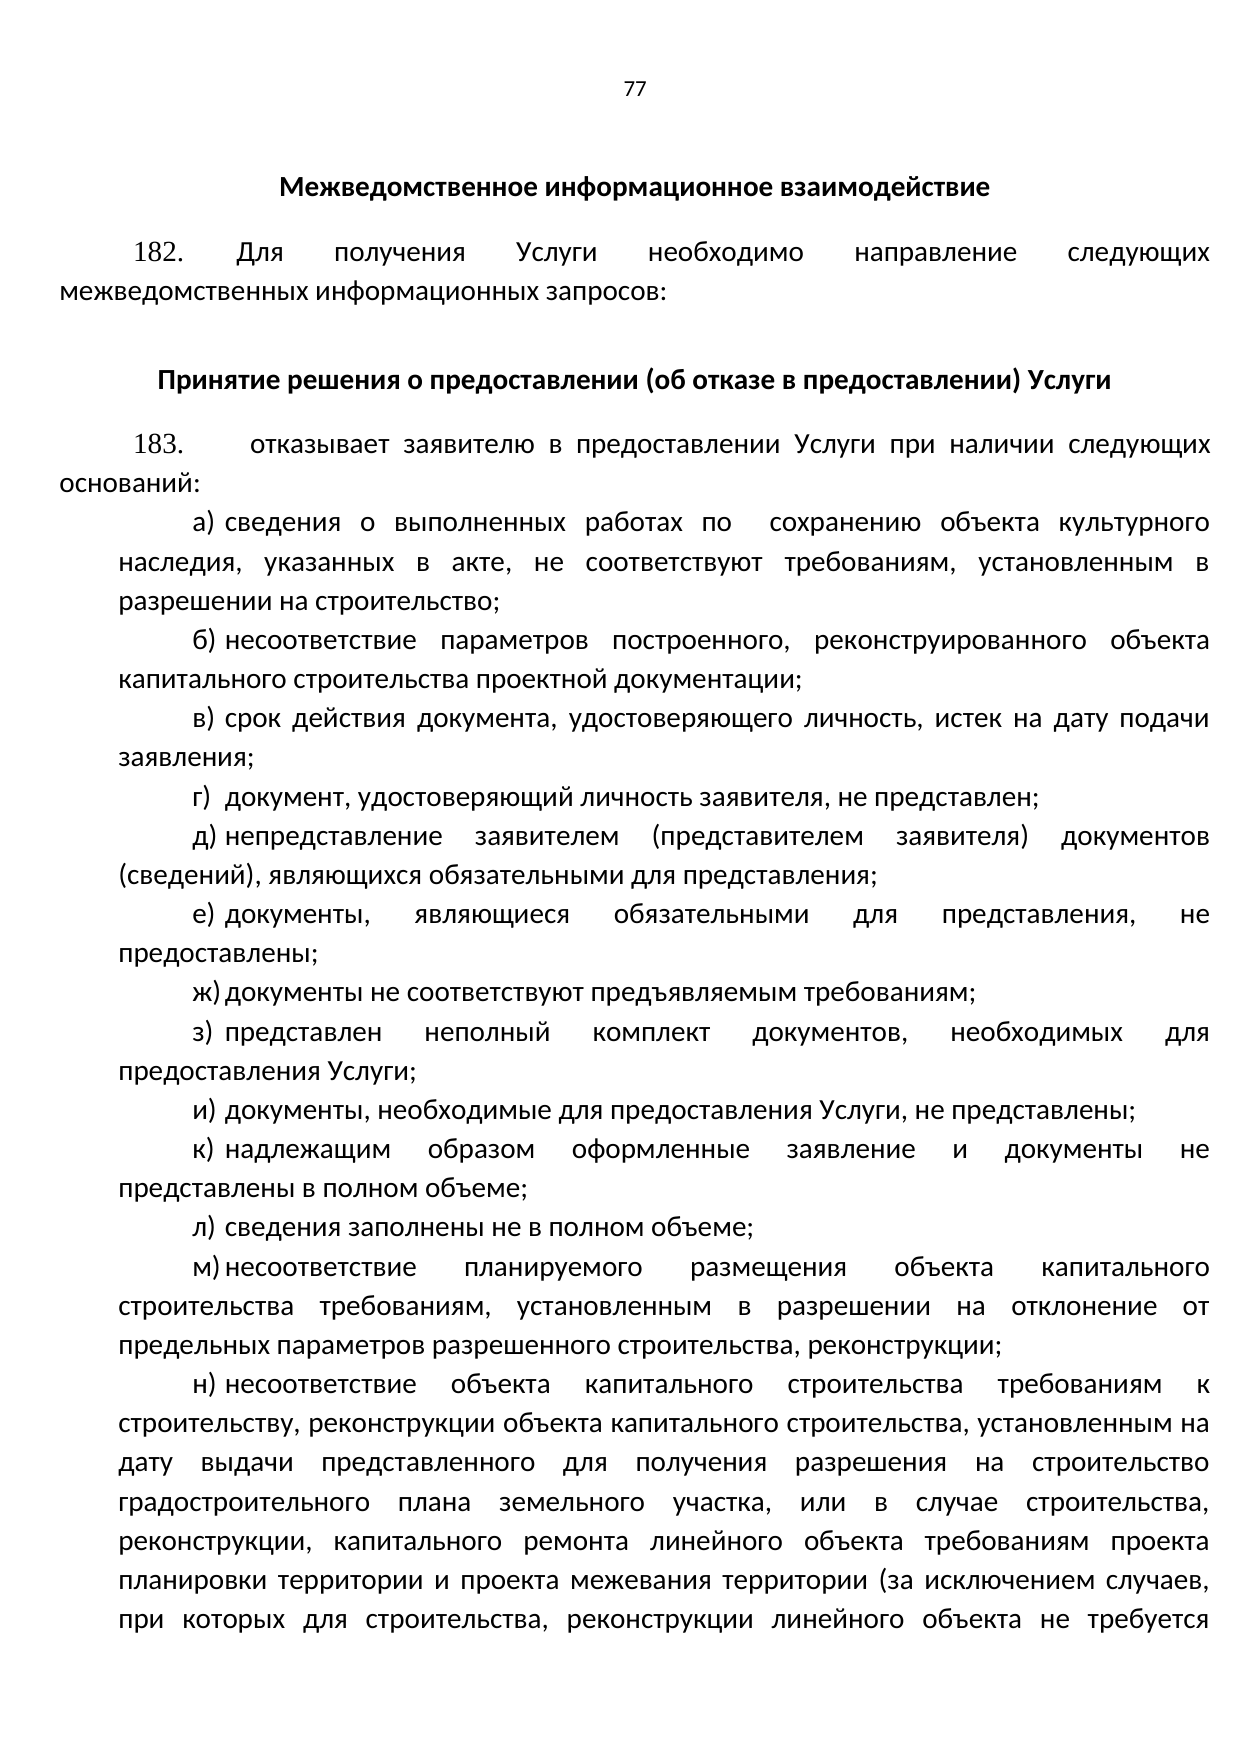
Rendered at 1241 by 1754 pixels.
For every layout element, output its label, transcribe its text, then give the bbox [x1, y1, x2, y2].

list несоответствие параметров построенного, реконструированного объекта капитального строительства проектной документации; [118, 621, 1211, 696]
list отказывает заявителю в предоставлении Услуги при наличии следующих оснований: [59, 425, 1211, 500]
list надлежащим образом оформленные заявление и документы не представлены в полном объеме; [118, 1130, 1211, 1205]
list сведения о выполненных работах по сохранению объекта культурного наследия, указанных в акте, не соответствуют требованиям, установленным в разрешении на строительство; [118, 503, 1211, 617]
list документы, являющиеся обязательными для представления, не предоставлены; [118, 895, 1211, 970]
list срок действия документа, удостоверяющего личность, истек на дату подачи заявления; [118, 699, 1211, 774]
list документ, удостоверяющий личность заявителя, не представлен; [118, 778, 1211, 813]
list Для получения Услуги необходимо направление следующих межведомственных информационных запросов: [59, 233, 1211, 307]
list документы, необходимые для предоставления Услуги, не представлены; [118, 1091, 1211, 1127]
list представлен неполный комплект документов, необходимых для предоставления Услуги; [118, 1013, 1211, 1087]
list документы не соответствуют предъявляемым требованиям; [118, 973, 1211, 1009]
list несоответствие планируемого размещения объекта капитального строительства требованиям, установленным в разрешении на отклонение от предельных параметров разрешенного строительства, реконструкции; [118, 1248, 1211, 1362]
text Межведомственное информационное взаимодействие [59, 168, 1211, 204]
list сведения заполнены не в полном объеме; [118, 1208, 1211, 1244]
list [118, 1365, 1211, 1636]
text Принятие решения о предоставлении (об отказе в предоставлении) Услуги [59, 361, 1211, 397]
list непредставление заявителем (представителем заявителя) документов (сведений), являющихся обязательными для представления; [118, 817, 1211, 892]
